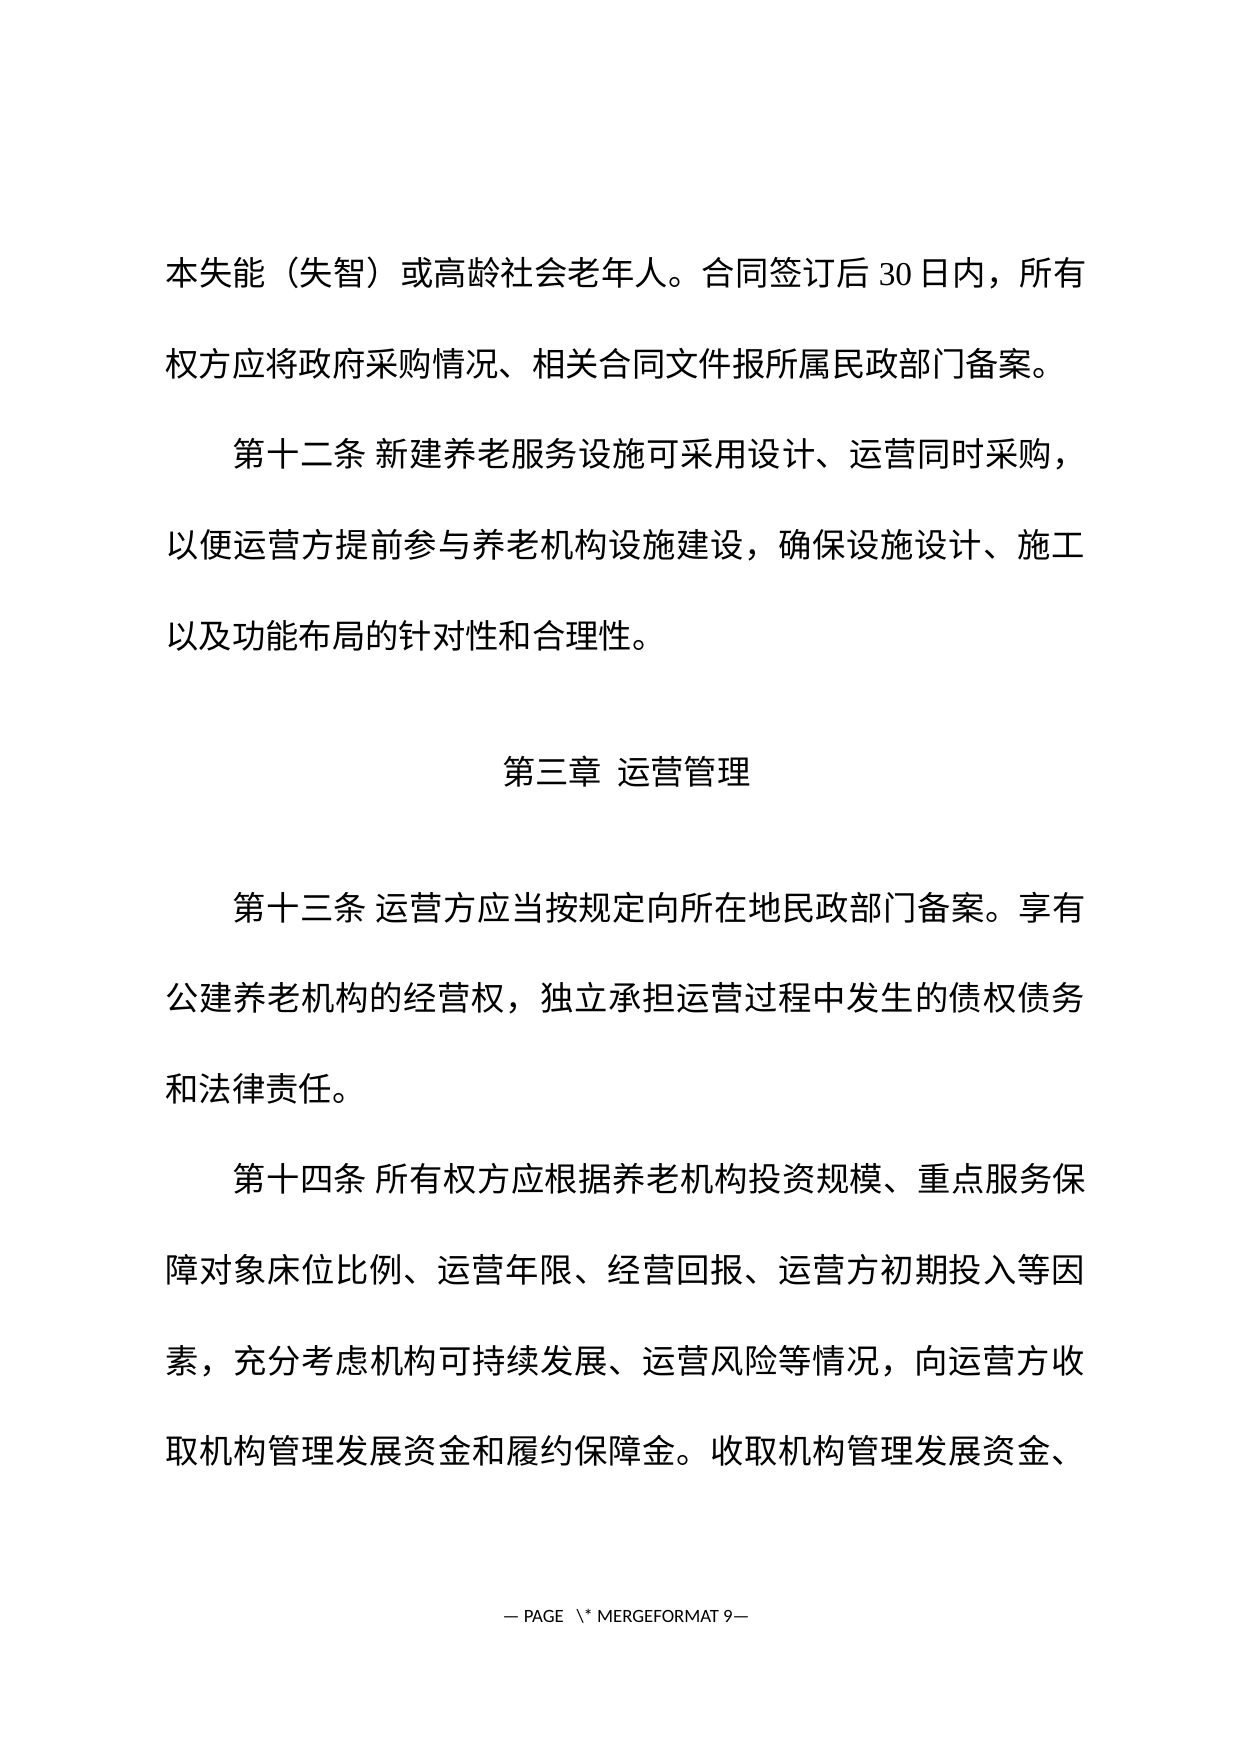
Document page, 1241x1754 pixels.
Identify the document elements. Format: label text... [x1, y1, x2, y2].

text 第三章 运营管理 [165, 724, 1087, 815]
text 第十三条 运营方应当按规定向所在地民政部门备案。享有公建养老机构的经营权，独立承担运营过程中发生的债权债务和法律责任。 [165, 860, 1087, 1132]
text 第十二条 新建养老服务设施可采用设计、运营同时采购，以便运营方提前参与养老机构设施建设，确保设施设计、施工以及功能布局的针对性和合理性。 [165, 407, 1087, 679]
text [165, 226, 1087, 407]
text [165, 1132, 1087, 1494]
